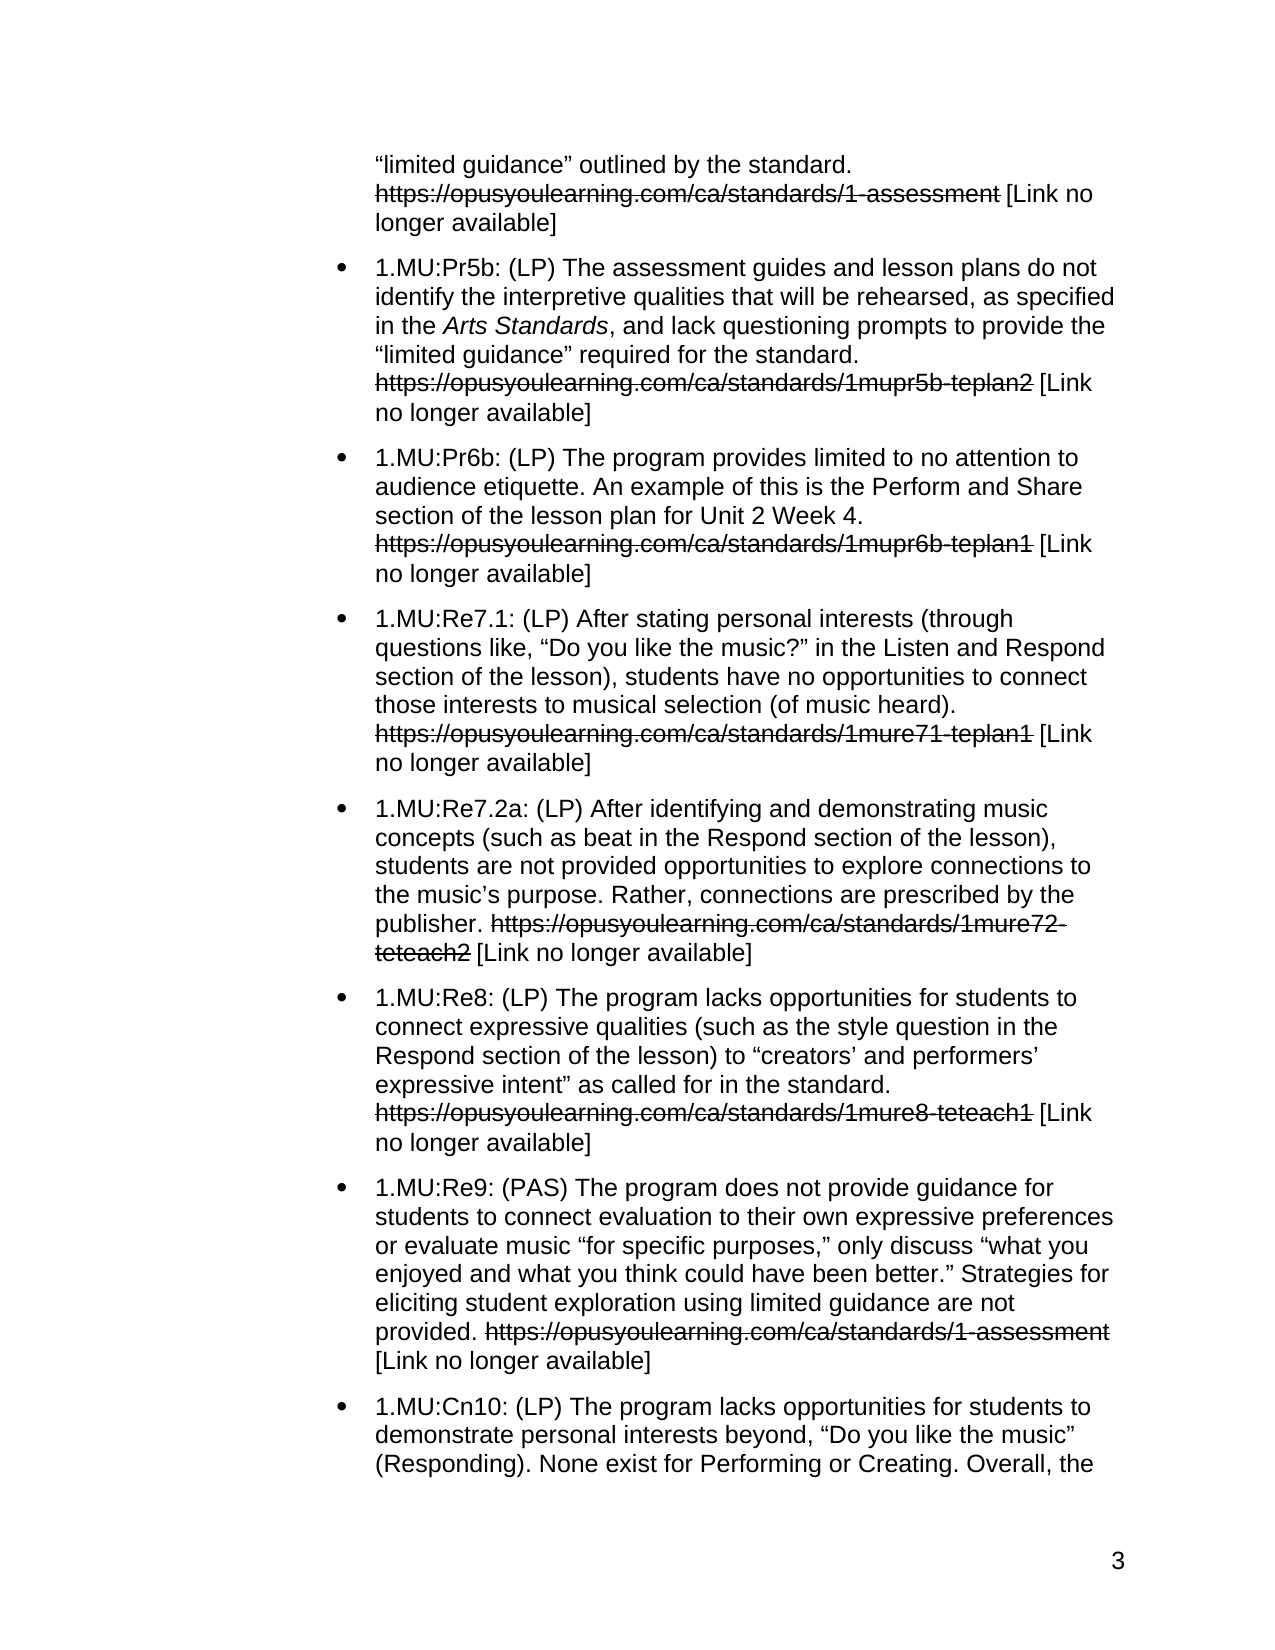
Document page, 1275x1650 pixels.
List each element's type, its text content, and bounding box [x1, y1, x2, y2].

list 1.MU:Re7.2a: (LP) After identifying and demonstrating music concepts (such as beat in the Respond section of the lesson), students are not provided opportunities to explore connections to the music’s purpose. Rather, connections are prescribed by the publisher. https://opusyoulearning.com/ca/standards/1mure72-teteach2 [Link no longer available] [337, 794, 1125, 967]
list 1.MU:Re7.1: (LP) After stating personal interests (through questions like, “Do you like the music?” in the Listen and Respond section of the lesson), students have no opportunities to connect those interests to musical selection (of music heard). https://opusyoulearning.com/ca/standards/1mure71-teplan1 [Link no longer available] [337, 604, 1125, 777]
list 1.MU:Re9: (PAS) The program does not provide guidance for students to connect evaluation to their own expressive preferences or evaluate music “for specific purposes,” only discuss “what you enjoyed and what you think could have been better.” Strategies for eliciting student exploration using limited guidance are not provided. https://opusyoulearning.com/ca/standards/1-assessment [Link no longer available] [337, 1173, 1125, 1375]
list 1.MU:Pr5b: (LP) The assessment guides and lesson plans do not identify the interpretive qualities that will be rehearsed, as specified in the Arts Standards, and lack questioning prompts to provide the “limited guidance” required for the standard. https://opusyoulearning.com/ca/standards/1mupr5b-teplan2 [Link no longer available] [337, 253, 1125, 426]
list 1.MU:Re8: (LP) The program lacks opportunities for students to connect expressive qualities (such as the style question in the Respond section of the lesson) to “creators’ and performers’ expressive intent” as called for in the standard. https://opusyoulearning.com/ca/standards/1mure8-teteach1 [Link no longer available] [337, 983, 1125, 1156]
list 1.MU:Pr6b: (LP) The program provides limited to no attention to audience etiquette. An example of this is the Perform and Share section of the lesson plan for Unit 2 Week 4. https://opusyoulearning.com/ca/standards/1mupr6b-teplan1 [Link no longer available] [337, 443, 1125, 587]
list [337, 1391, 1125, 1478]
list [337, 150, 1125, 237]
